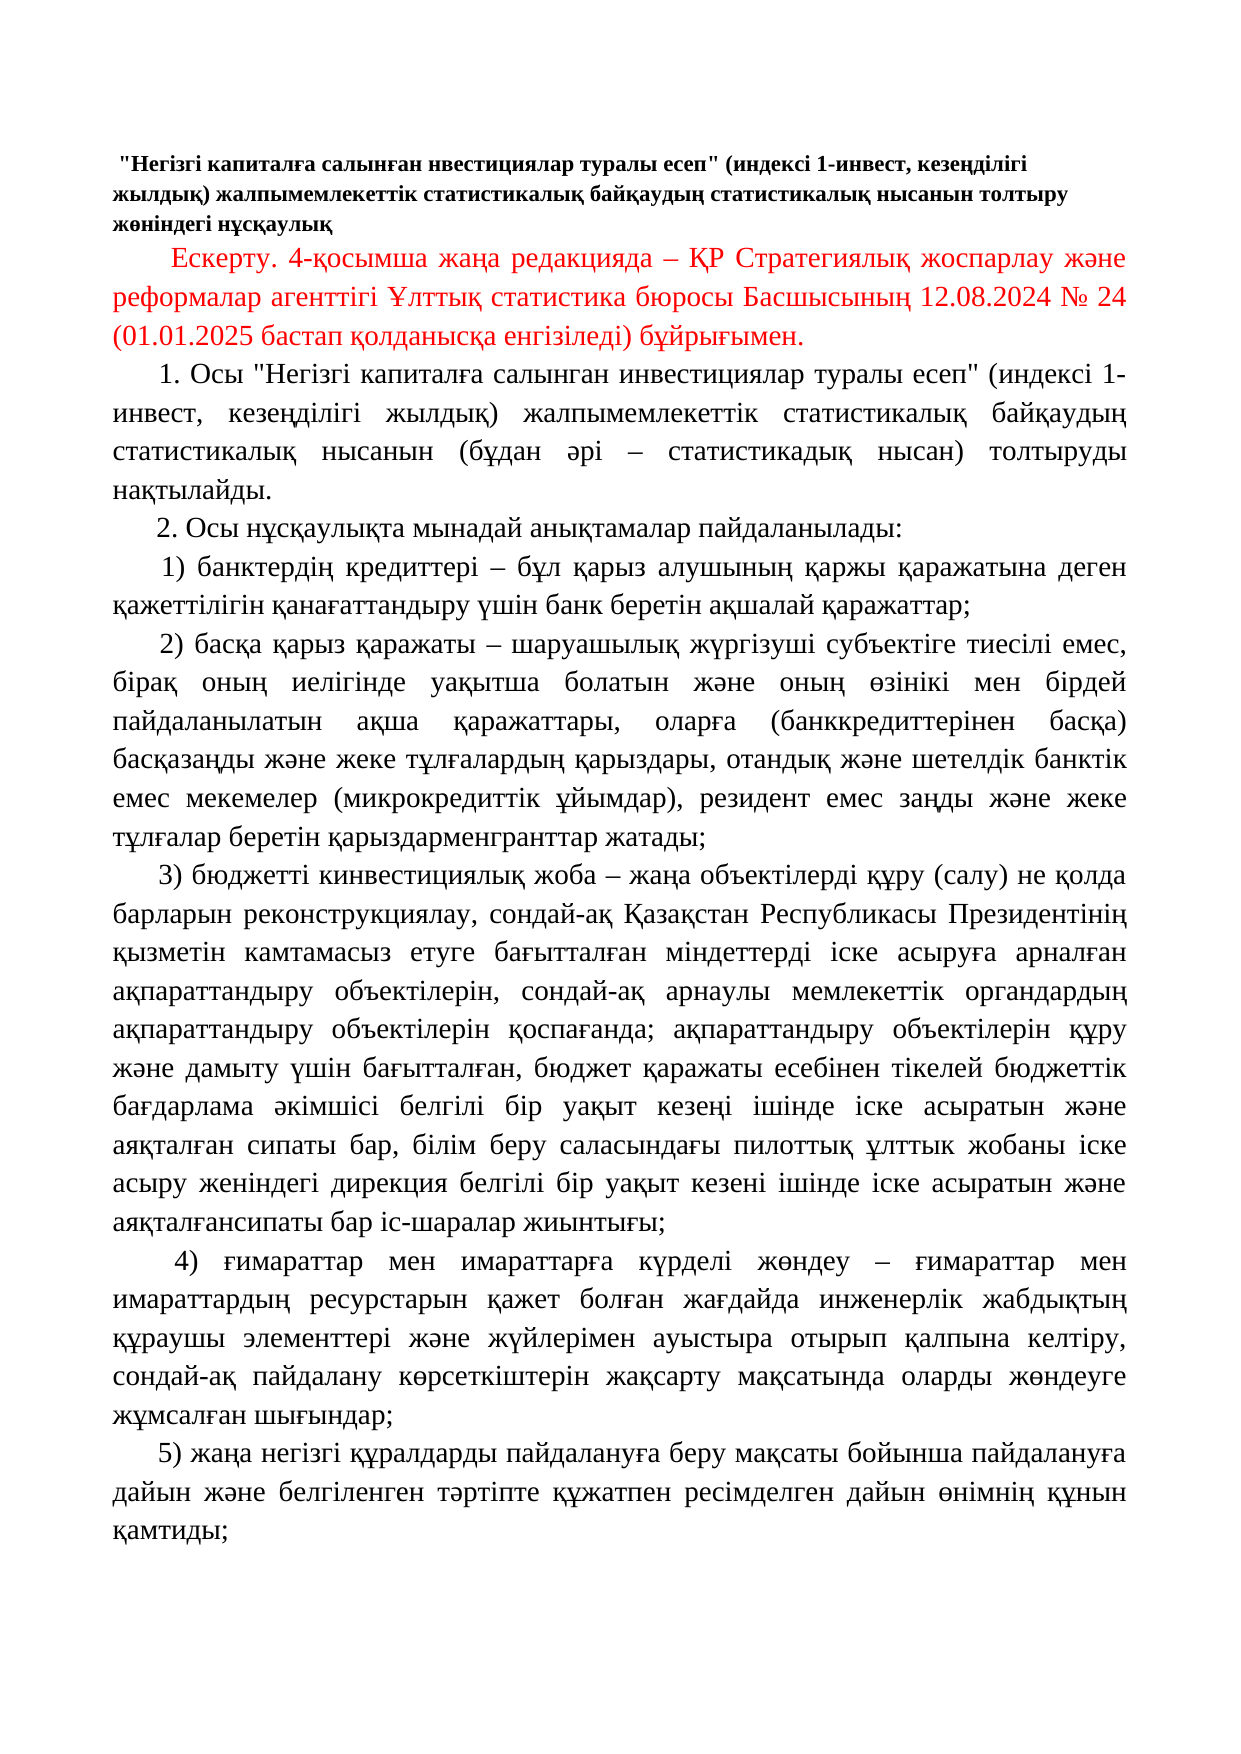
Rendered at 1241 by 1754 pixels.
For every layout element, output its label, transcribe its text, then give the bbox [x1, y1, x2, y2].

text 1) банктердің кредиттері – бұл қарыз алушының қаржы қаражатына деген қажеттілігін қанағаттандыру үшін банк беретін ақшалай қаражаттар; [112, 549, 1128, 621]
text Ескерту. 4-қосымша жаңа редакцияда – ҚР Стратегиялық жоспарлау және реформалар агенттігі Ұлттық статистика бюросы Басшысының 12.08.2024 № 24 (01.01.2025 бастап қолданысқа енгізіледі) бұйрығымен. [112, 241, 1128, 351]
text 3) бюджетті кинвестициялық жоба – жаңа объектілерді құру (салу) не қолда барларын реконструкциялау, сондай-ақ Қазақстан Республикасы Президентінің қызметін камтамасыз етуге бағытталған міндеттерді іске асыруға арналған ақпараттандыру объектілерін, сондай-ақ арнаулы мемлекеттік органдардың ақпараттандыру объектілерін қоспағанда; ақпараттандыру объектілерін құру және дамыту үшін бағытталған, бюджет қаражаты есебінен тікелей бюджеттік бағдарлама әкімшісі белгілі бір уақыт кезеңі ішінде іске асыратын және аяқталған сипаты бар, білім беру саласындағы пилоттық ұлттык жобаны іске асыру женіндегі дирекция белгілі бір уақыт кезені ішінде іске асыратын және аяқталғансипаты бар іс-шаралар жиынтығы; [112, 857, 1128, 1238]
text 4) ғимараттар мен имараттарға күрделі жөндеу – ғимараттар мен имараттардың ресурстарын қажет болған жағдайда инженерлік жабдықтың құраушы элементтері және жүйлерімен ауыстыра отырып қалпына келтіру, сондай-ақ пайдалану көрсеткіштерін жақсарту мақсатында оларды жөндеуге жұмсалған шығындар; [112, 1243, 1128, 1430]
text 2. Осы нұсқаулықта мынадай анықтамалар пайдаланылады: [112, 510, 1128, 544]
text 2) басқа қарыз қаражаты – шаруашылық жүргізуші субъектіге тиесілі емес, бірақ оның иелігінде уақытша болатын және оның өзінікі мен бірдей пайдаланылатын ақша қаражаттары, оларға (банккредиттерінен басқа) басқазаңды және жеке тұлғалардың қарыздары, отандық және шетелдік банктік емес мекемелер (микрокредиттік ұйымдар), резидент емес заңды және жеке тұлғалар беретін қарыздарменгранттар жатады; [112, 626, 1128, 852]
text 5) жаңа негізгі құралдарды пайдалануға беру мақсаты бойынша пайдалануға дайын және белгіленген тәртіпте құжатпен ресімделген дайын өнімнің құнын қамтиды; [112, 1435, 1128, 1546]
text 1. Осы "Негізгі капиталға салынган инвестициялар туралы есеп" (индексі 1-инвест, кезеңділігі жылдық) жалпымемлекеттік статистикалық байқаудың статистикалық нысанын (бұдан әрі – статистикадық нысан) толтыруды нақтылайды. [112, 356, 1128, 505]
text "Негізгі капиталға салынған нвестициялар туралы есеп" (индексі 1-инвест, кезеңділігі жылдық) жалпымемлекеттік статистикалық байқаудың статистикалық нысанын толтыру жөніндегі нұсқаулық [112, 150, 1128, 237]
